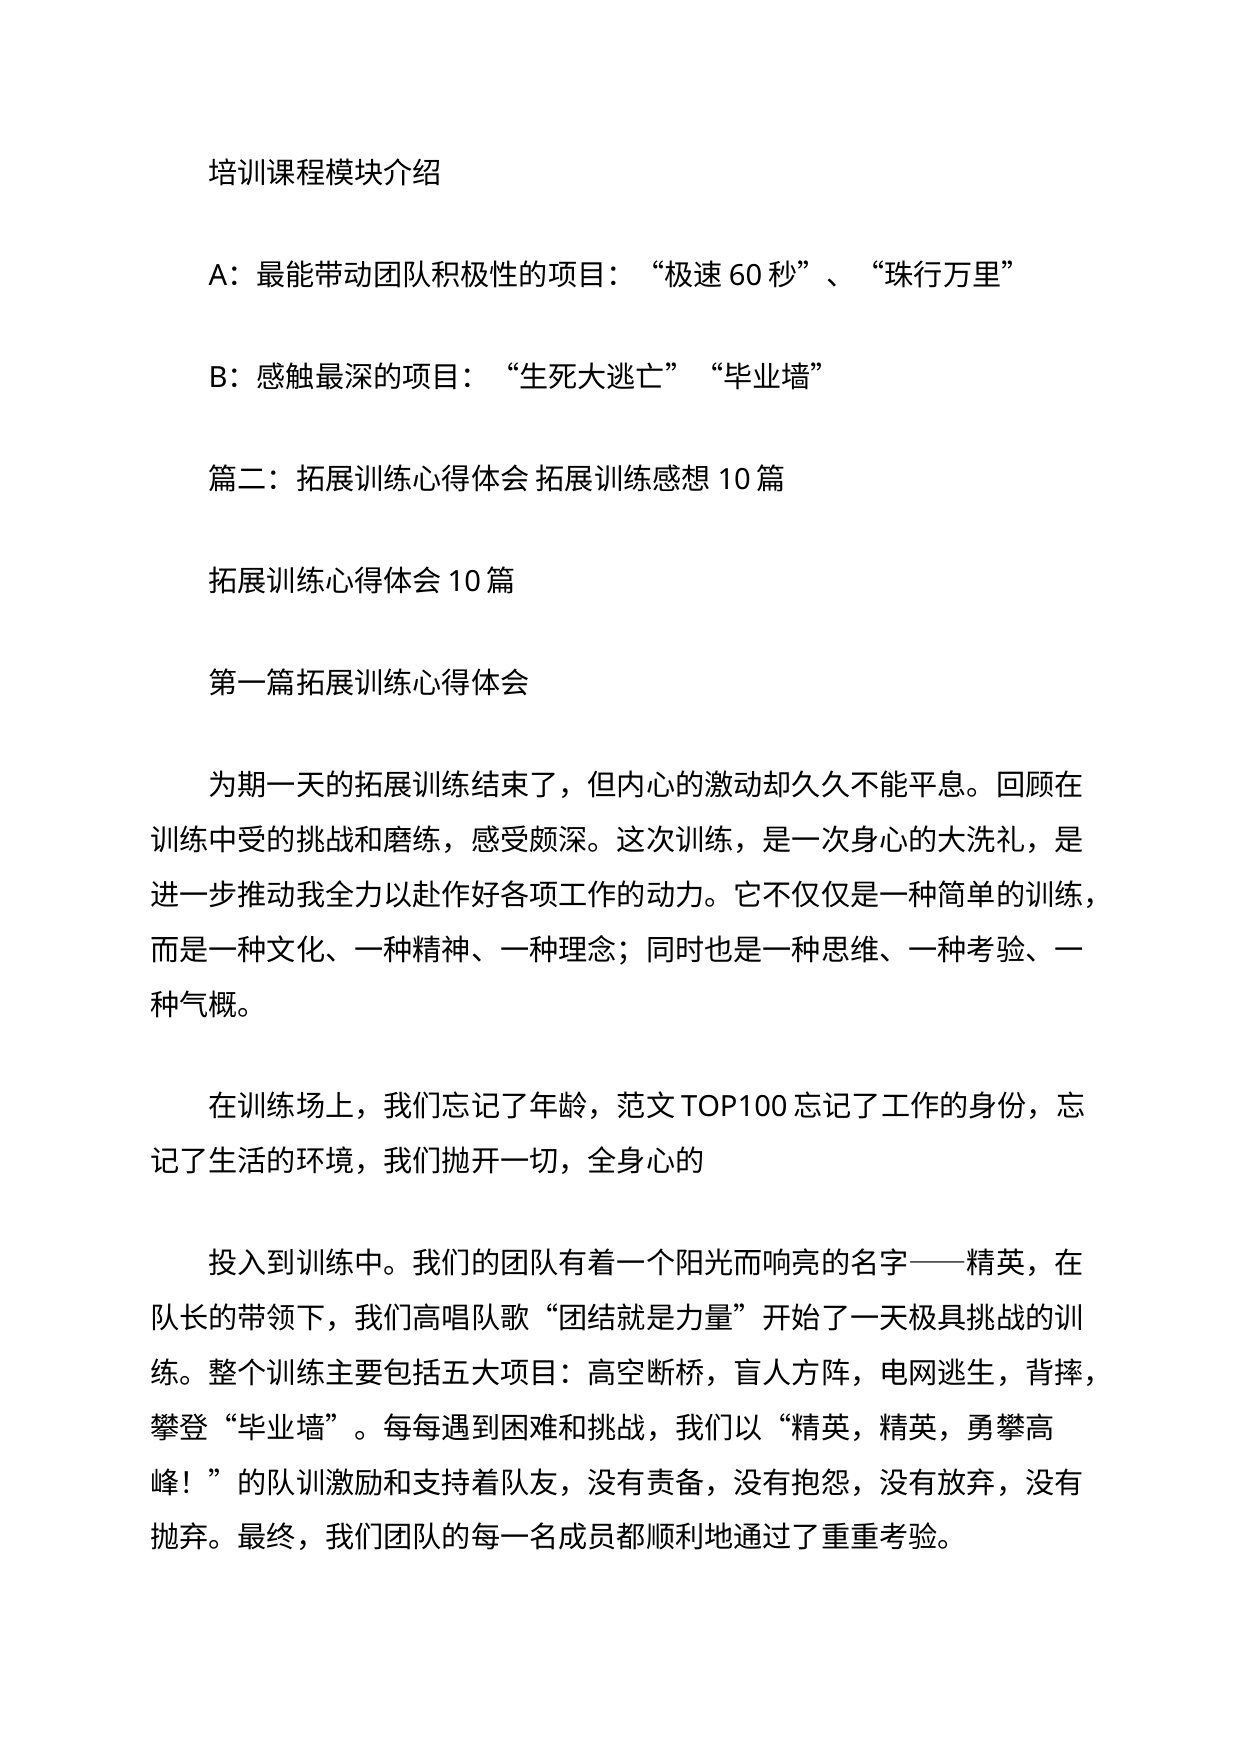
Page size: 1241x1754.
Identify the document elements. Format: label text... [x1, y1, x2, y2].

text 篇二：拓展训练心得体会 拓展训练感想 10篇 [150, 456, 1090, 498]
text A：最能带动团队积极性的项目：“极速60秒”、“珠行万里” [150, 252, 1090, 294]
text 培训课程模块介绍 [150, 150, 1090, 192]
text 第一篇拓展训练心得体会 [150, 660, 1090, 702]
text 投入到训练中。我们的团队有着一个阳光而响亮的名字——精英，在队长的带领下，我们高唱队歌“团结就是力量”开始了一天极具挑战的训练。整个训练主要包括五大项目：高空断桥，盲人方阵，电网逃生，背摔，攀登“毕业墙”。每每遇到困难和挑战，我们以“精英，精英，勇攀高峰！”的队训激励和支持着队友，没有责备，没有抱怨，没有放弃，没有抛弃。最终，我们团队的每一名成员都顺利地通过了重重考验。 [150, 1239, 1090, 1556]
text 为期一天的拓展训练结束了，但内心的激动却久久不能平息。回顾在训练中受的挑战和磨练，感受颇深。这次训练，是一次身心的大洗礼，是进一步推动我全力以赴作好各项工作的动力。它不仅仅是一种简单的训练，而是一种文化、一种精神、一种理念；同时也是一种思维、一种考验、一种气概。 [150, 761, 1090, 1023]
text B：感触最深的项目：“生死大逃亡”“毕业墙” [150, 354, 1090, 396]
text 拓展训练心得体会10篇 [150, 558, 1090, 600]
text 在训练场上，我们忘记了年龄，范文TOP100忘记了工作的身份，忘记了生活的环境，我们抛开一切，全身心的 [150, 1083, 1090, 1180]
